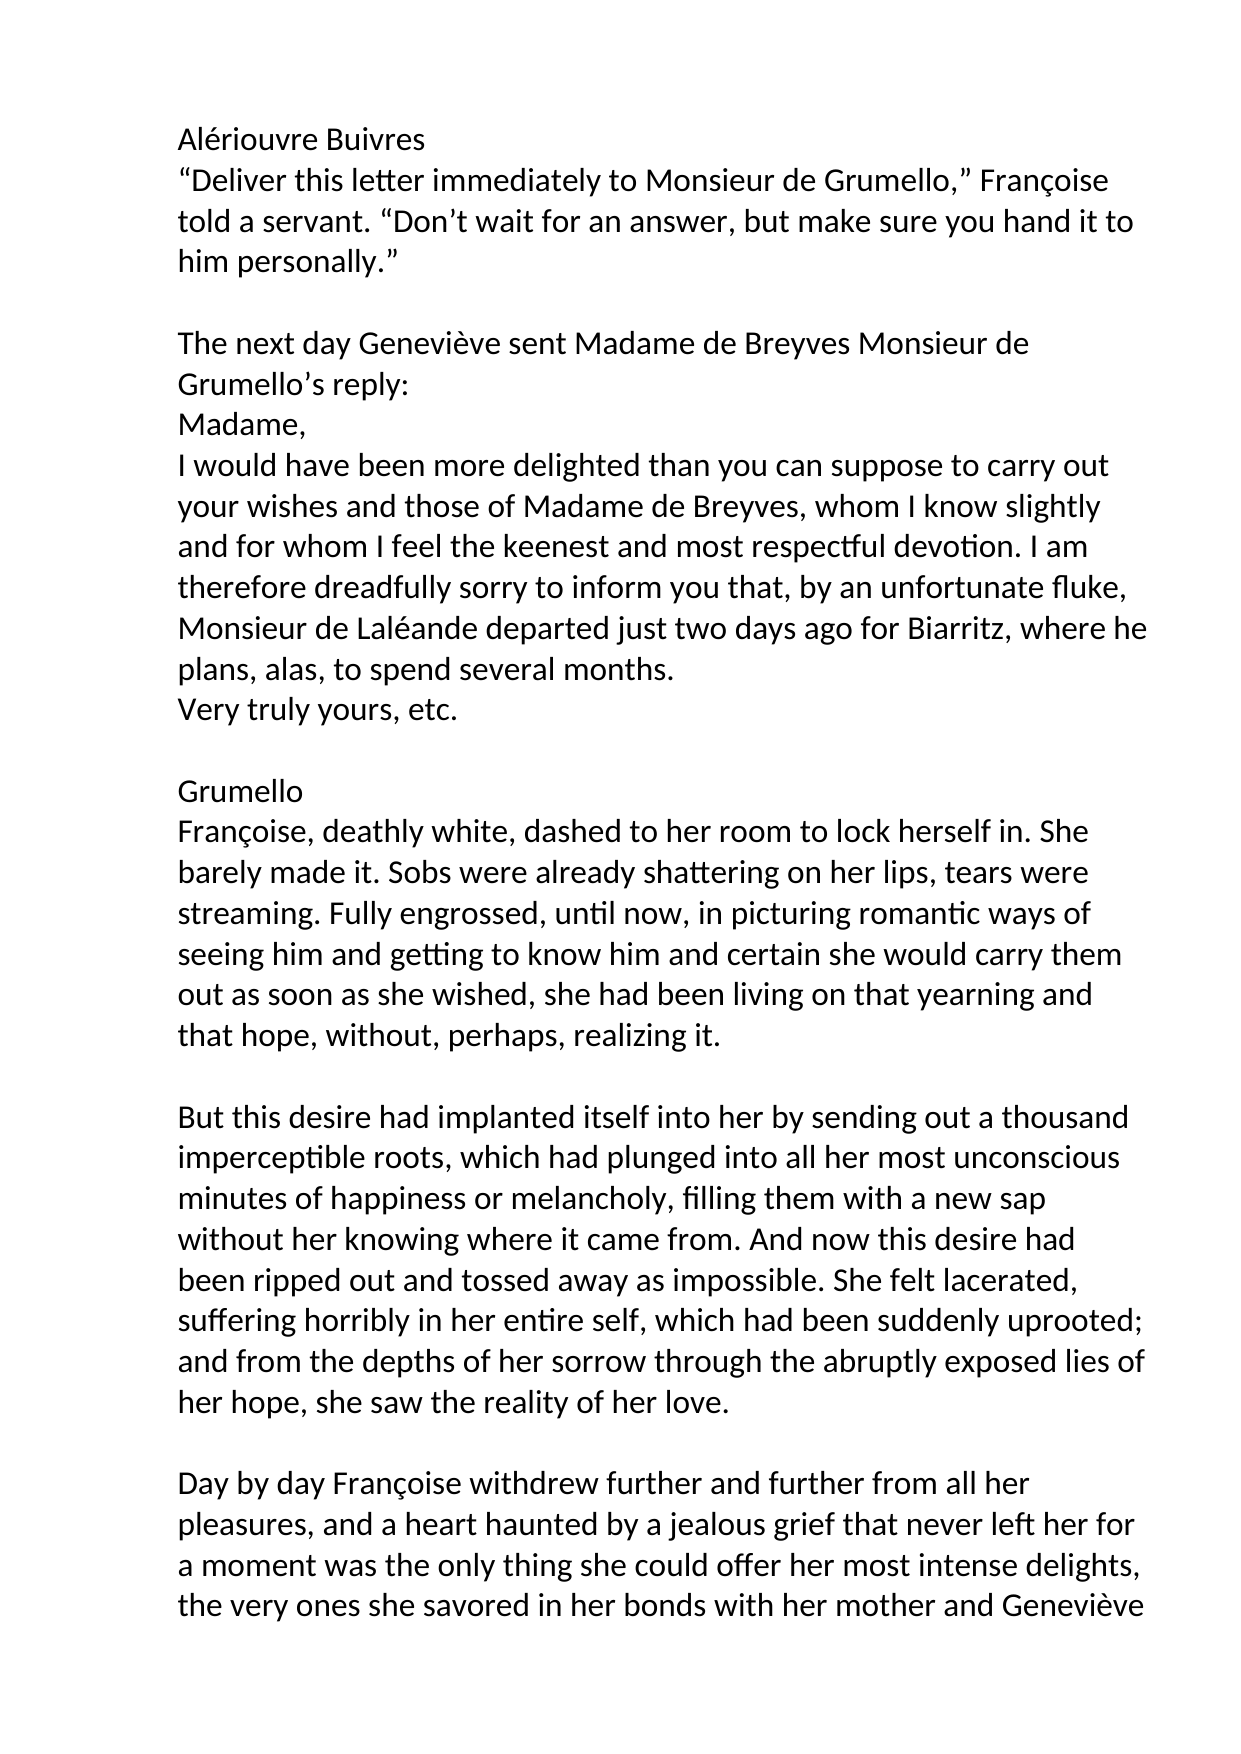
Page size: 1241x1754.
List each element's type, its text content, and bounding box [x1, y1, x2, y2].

text I would have been more delighted than you can suppose to carry out your wishes and those of Madame de Breyves, whom I know slightly and for whom I feel the keenest and most respectful devotion. I am therefore dreadfully sorry to inform you that, by an unfortunate fluke, Monsieur de Laléande departed just two days ago for Biarritz, where he plans, alas, to spend several months. [177, 444, 1152, 688]
text Françoise, deathly white, dashed to her room to lock herself in. She barely made it. Sobs were already shattering on her lips, tears were streaming. Fully engrossed, until now, in picturing romantic ways of seeing him and getting to know him and certain she would carry them out as soon as she wished, she had been living on that yearning and that hope, without, perhaps, realizing it. [177, 811, 1152, 1055]
text Alériouvre Buivres [177, 118, 1152, 159]
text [177, 1462, 1152, 1625]
text Very truly yours, etc. [177, 688, 1152, 729]
text Madame, [177, 403, 1152, 444]
text The next day Geneviève sent Madame de Breyves Monsieur de Grumello’s reply: [177, 322, 1152, 403]
text Grumello [177, 770, 1152, 811]
text But this desire had implanted itself into her by sending out a thousand imperceptible roots, which had plunged into all her most unconscious minutes of happiness or melancholy, filling them with a new sap without her knowing where it came from. And now this desire had been ripped out and tossed away as impossible. She felt lacerated, suffering horribly in her entire self, which had been suddenly uprooted; and from the depths of her sorrow through the abruptly exposed lies of her hope, she saw the reality of her love. [177, 1096, 1152, 1421]
text “Deliver this letter immediately to Monsieur de Grumello,” Françoise told a servant. “Don’t wait for an answer, but make sure you hand it to him personally.” [177, 159, 1152, 281]
